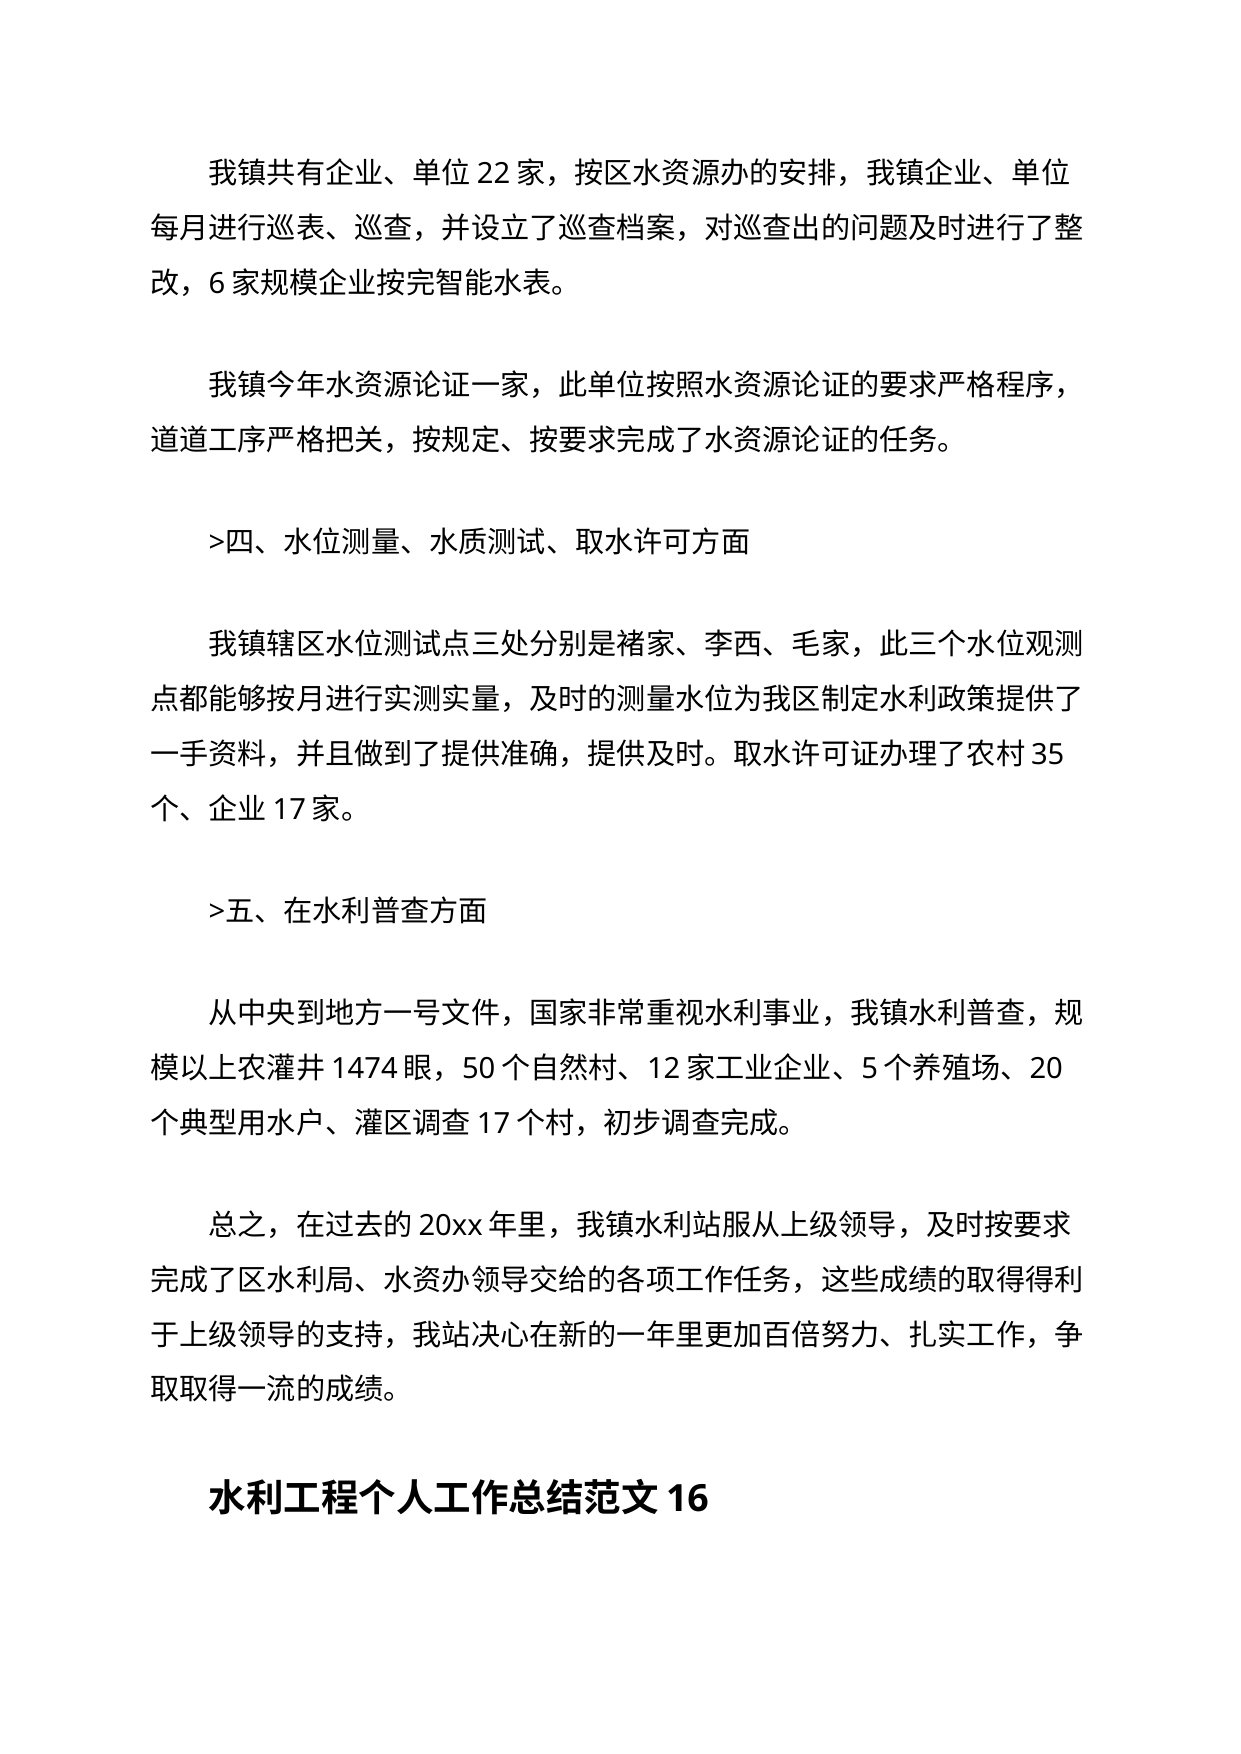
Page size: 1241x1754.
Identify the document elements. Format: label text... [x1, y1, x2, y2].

text 我镇共有企业、单位22家，按区水资源办的安排，我镇企业、单位每月进行巡表、巡查，并设立了巡查档案，对巡查出的问题及时进行了整改，6家规模企业按完智能水表。 [150, 150, 1090, 302]
text 总之，在过去的20xx年里，我镇水利站服从上级领导，及时按要求完成了区水利局、水资办领导交给的各项工作任务，这些成绩的取得得利于上级领导的支持，我站决心在新的一年里更加百倍努力、扎实工作，争取取得一流的成绩。 [150, 1201, 1090, 1408]
text >五、在水利普查方面 [150, 887, 1090, 930]
text 我镇今年水资源论证一家，此单位按照水资源论证的要求严格程序，道道工序严格把关，按规定、按要求完成了水资源论证的任务。 [150, 362, 1090, 459]
text 从中央到地方一号文件，国家非常重视水利事业，我镇水利普查，规模以上农灌井1474眼，50个自然村、12家工业企业、5个养殖场、20个典型用水户、灌区调查17个村，初步调查完成。 [150, 989, 1090, 1142]
text 我镇辖区水位测试点三处分别是褚家、李西、毛家，此三个水位观测点都能够按月进行实测实量，及时的测量水位为我区制定水利政策提供了一手资料，并且做到了提供准确，提供及时。取水许可证办理了农村35个、企业17家。 [150, 621, 1090, 828]
text 水利工程个人工作总结范文16 [150, 1468, 1090, 1522]
text >四、水位测量、水质测试、取水许可方面 [150, 518, 1090, 561]
